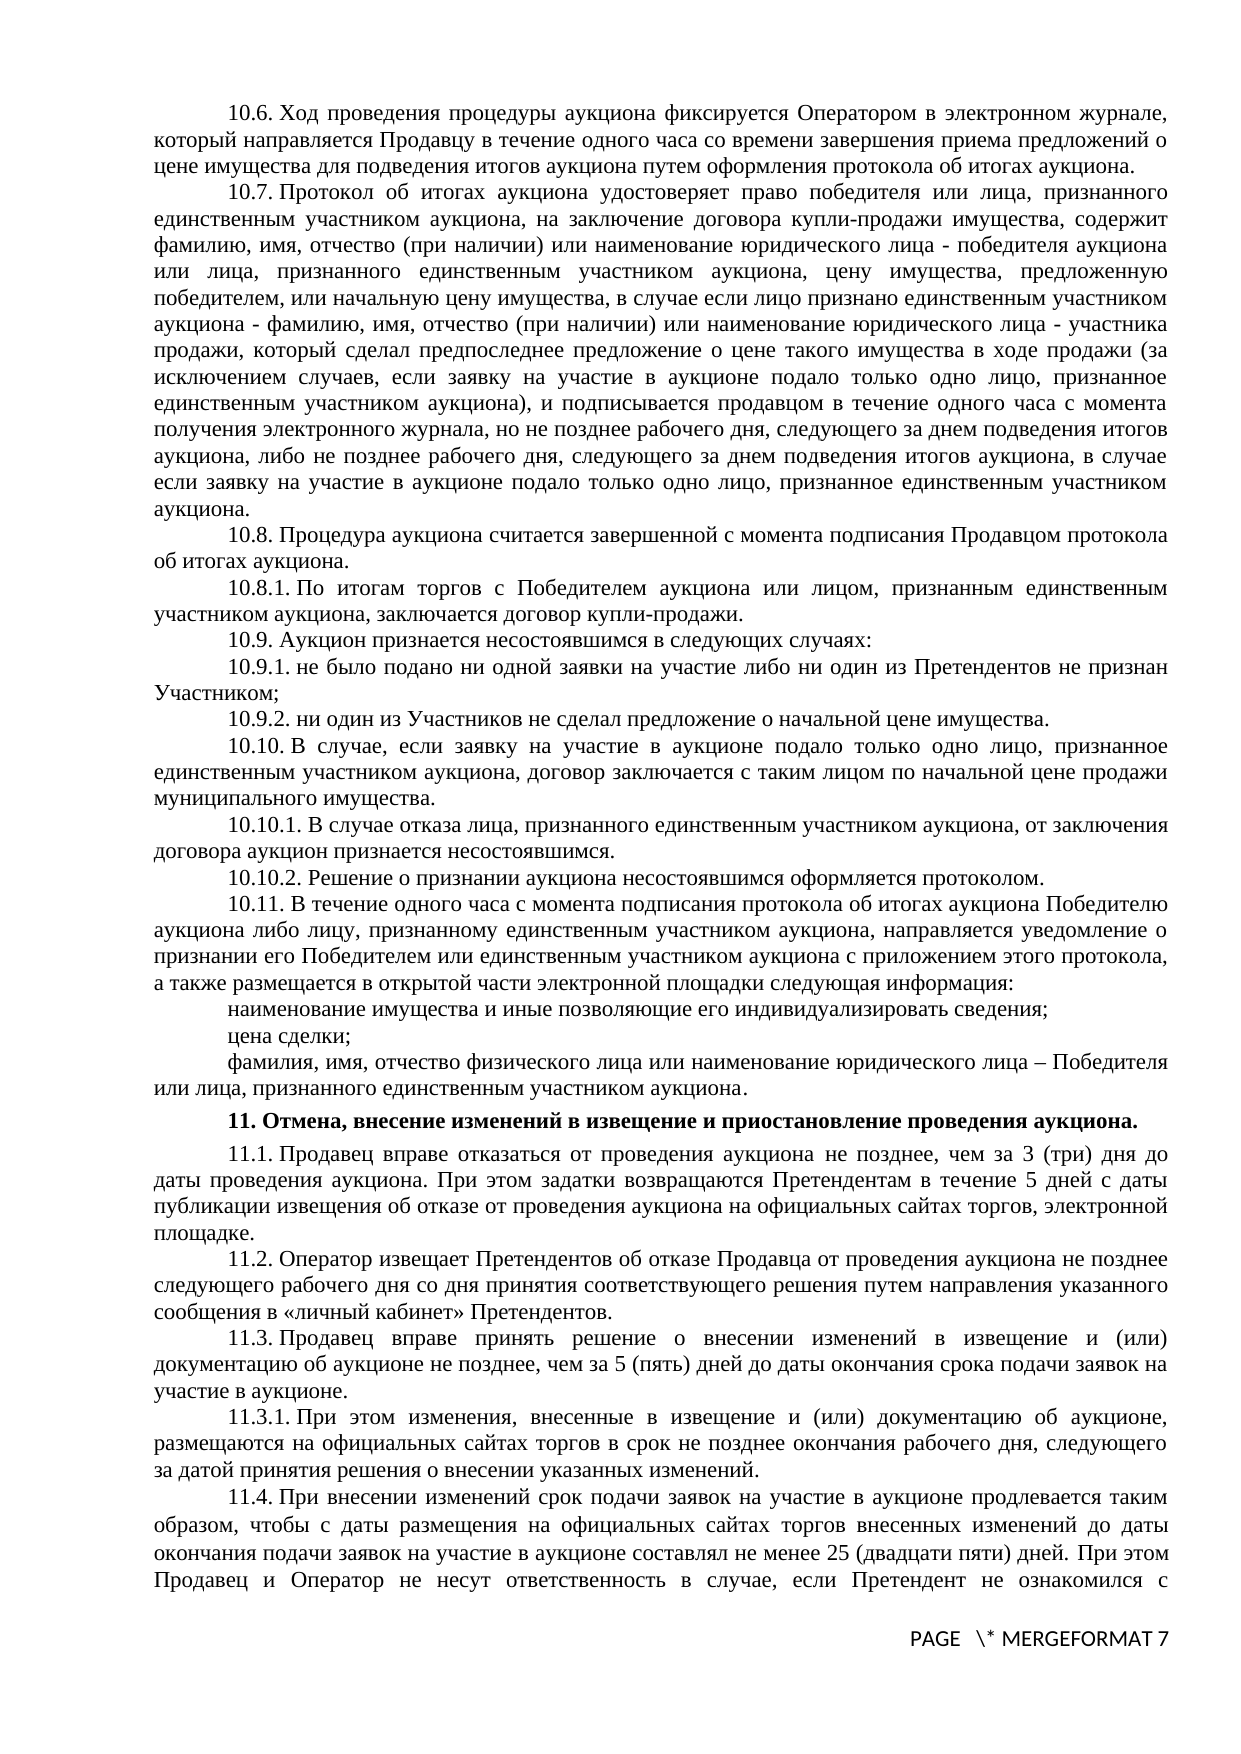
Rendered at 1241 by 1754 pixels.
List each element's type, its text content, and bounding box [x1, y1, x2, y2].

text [153, 1482, 1169, 1593]
text 11.3. Продавец вправе принять решение о внесении изменений в извещение и (или) документацию об аукционе не позднее, чем за 5 (пять) дней до даты окончания срока подачи заявок на участие в аукционе. [153, 1324, 1169, 1403]
text 10.6. Ход проведения процедуры аукциона фиксируется Оператором в электронном журнале, который направляется Продавцу в течение одного часа со времени завершения приема предложений о цене имущества для подведения итогов аукциона путем оформления протокола об итогах аукциона. [153, 99, 1169, 178]
text цена сделки; [153, 1022, 1169, 1048]
text 10.8. Процедура аукциона считается завершенной с момента подписания Продавцом протокола об итогах аукциона. [153, 521, 1169, 574]
text 10.10.1. В случае отказа лица, признанного единственным участником аукциона, от заключения договора аукцион признается несостоявшимся. [153, 811, 1169, 863]
text 11.2. Оператор извещает Претендентов об отказе Продавца от проведения аукциона не позднее следующего рабочего дня со дня принятия соответствующего решения путем направления указанного сообщения в «личный кабинет» Претендентов. [153, 1245, 1169, 1324]
text 10.9.2. ни один из Участников не сделал предложение о начальной цене имущества. [153, 705, 1169, 732]
text 10.9. Аукцион признается несостоявшимся в следующих случаях: [153, 626, 1169, 653]
text 10.7. Протокол об итогах аукциона удостоверяет право победителя или лица, признанного единственным участником аукциона, на заключение договора купли-продажи имущества, содержит фамилию, имя, отчество (при наличии) или наименование юридического лица - победителя аукциона или лица, признанного единственным участником аукциона, цену имущества, предложенную победителем, или начальную цену имущества, в случае если лицо признано единственным участником аукциона - фамилию, имя, отчество (при наличии) или наименование юридического лица - участника продажи, который сделал предпоследнее предложение о цене такого имущества в ходе продажи (за исключением случаев, если заявку на участие в аукционе подало только одно лицо, признанное единственным участником аукциона), и подписывается продавцом в течение одного часа с момента получения электронного журнала, но не позднее рабочего дня, следующего за днем подведения итогов аукциона, либо не позднее рабочего дня, следующего за днем подведения итогов аукциона, в случае если заявку на участие в аукционе подало только одно лицо, признанное единственным участником аукциона. [153, 178, 1169, 521]
text 10.10.2. Решение о признании аукциона несостоявшимся оформляется протоколом. [153, 863, 1169, 890]
text наименование имущества и иные позволяющие его индивидуализировать сведения; [153, 995, 1169, 1022]
text фамилия, имя, отчество физического лица или наименование юридического лица – Победителя или лица, признанного единственным участником аукциона. [153, 1048, 1169, 1101]
text 10.10. В случае, если заявку на участие в аукционе подало только одно лицо, признанное единственным участником аукциона, договор заключается с таким лицом по начальной цене продажи муниципального имущества. [153, 732, 1169, 811]
text 11.3.1. При этом изменения, внесенные в извещение и (или) документацию об аукционе, размещаются на официальных сайтах торгов в срок не позднее окончания рабочего дня, следующего за датой принятия решения о внесении указанных изменений. [153, 1403, 1169, 1482]
text 11. Отмена, внесение изменений в извещение и приостановление проведения аукциона. [153, 1107, 1169, 1133]
text 10.8.1. По итогам торгов с Победителем аукциона или лицом, признанным единственным участником аукциона, заключается договор купли-продажи. [153, 574, 1169, 626]
text 11.1. Продавец вправе отказаться от проведения аукциона не позднее, чем за 3 (три) дня до даты проведения аукциона. При этом задатки возвращаются Претендентам в течение 5 дней с даты публикации извещения об отказе от проведения аукциона на официальных сайтах торгов, электронной площадке. [153, 1139, 1169, 1245]
text 10.9.1. не было подано ни одной заявки на участие либо ни один из Претендентов не признан Участником; [153, 653, 1169, 705]
text 10.11. В течение одного часа с момента подписания протокола об итогах аукциона Победителю аукциона либо лицу, признанному единственным участником аукциона, направляется уведомление о признании его Победителем или единственным участником аукциона с приложением этого протокола, а также размещается в открытой части электронной площадки следующая информация: [153, 890, 1169, 995]
